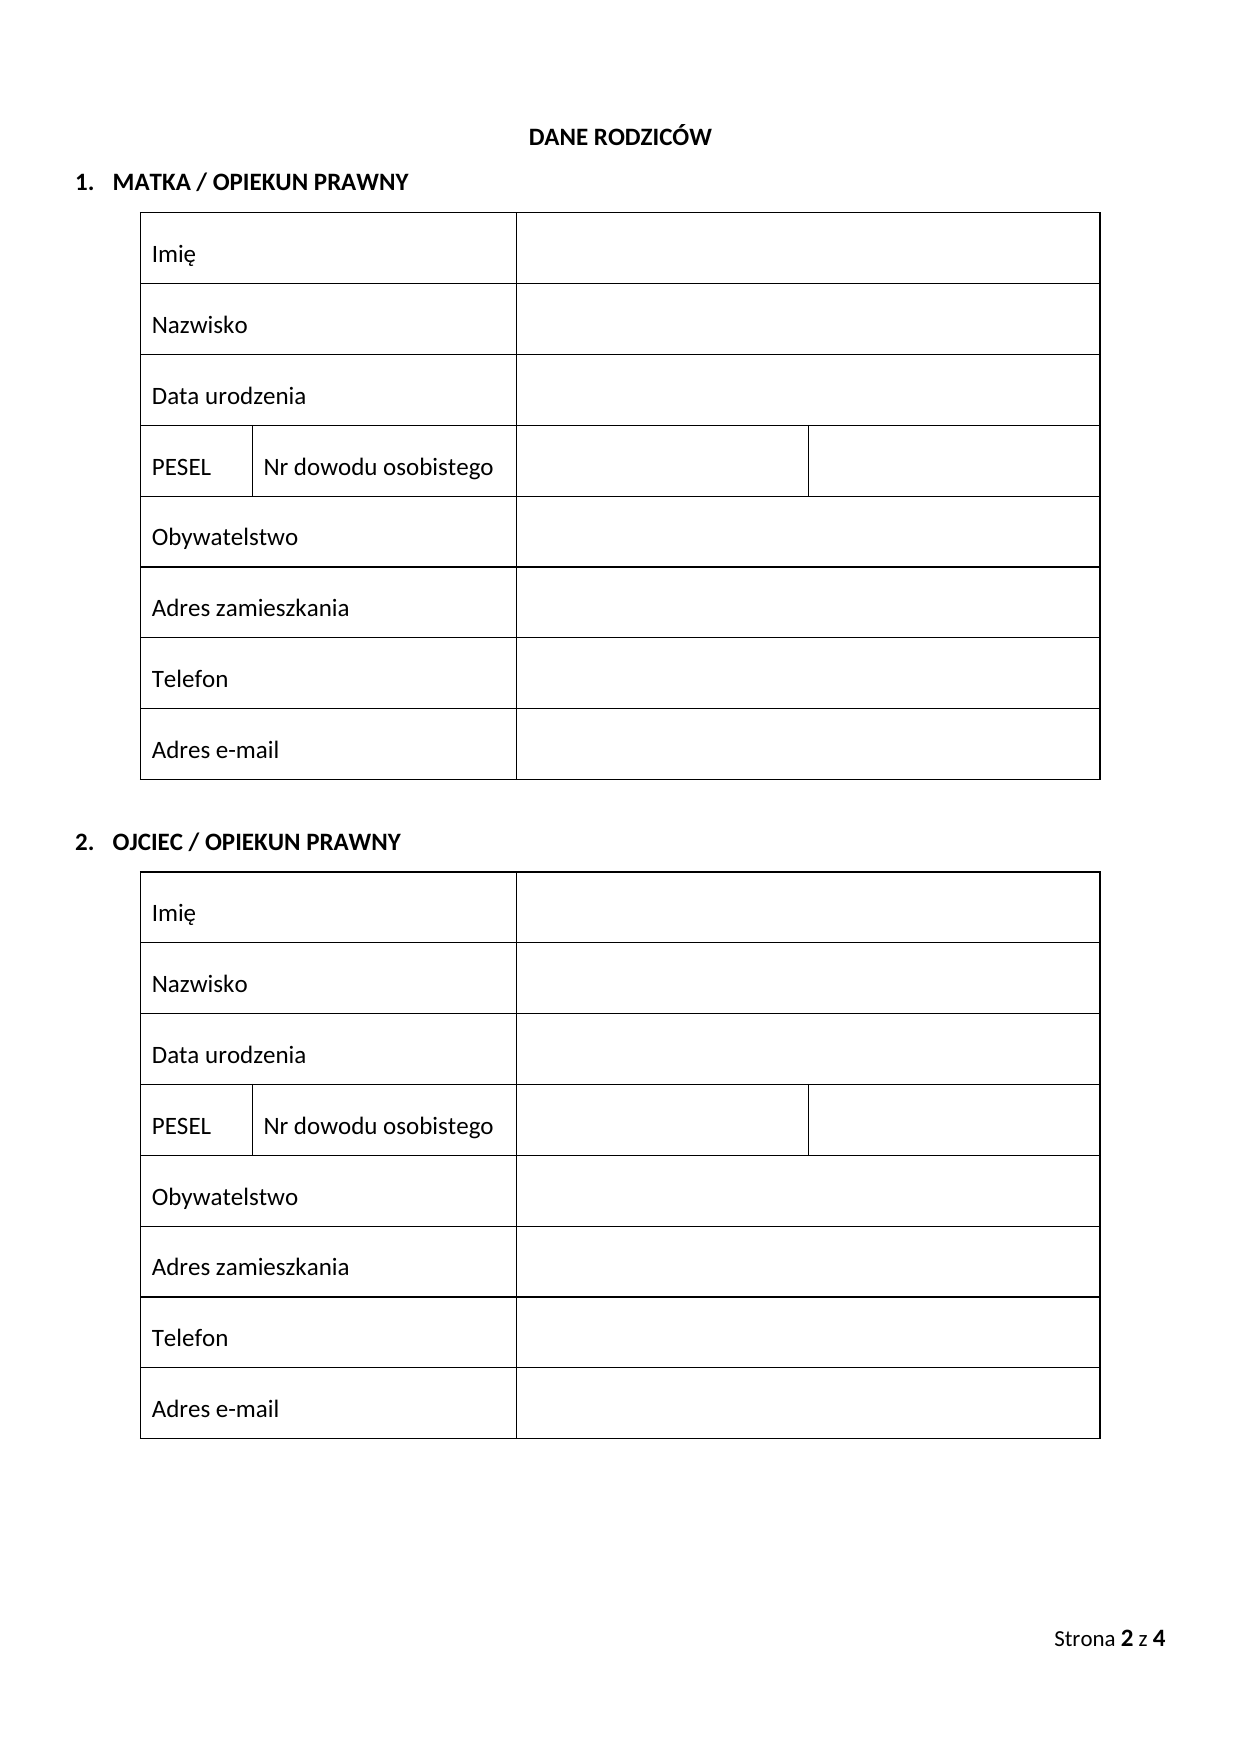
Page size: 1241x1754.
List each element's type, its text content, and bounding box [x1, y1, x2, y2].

table_header [517, 213, 1099, 283]
table_cell Nazwisko [141, 284, 516, 354]
table_cell [809, 426, 1099, 496]
table_cell Adres e-mail [141, 709, 516, 779]
table_cell Telefon [141, 1298, 516, 1367]
table_cell PESEL [141, 426, 252, 496]
table_cell [517, 568, 1099, 637]
table_header [517, 873, 1099, 942]
table_cell Obywatelstwo [141, 1156, 516, 1226]
table_cell [517, 943, 1099, 1013]
table_cell Telefon [141, 638, 516, 708]
list MATKA / OPIEKUN PRAWNY [75, 166, 1165, 197]
table_cell Adres zamieszkania [141, 568, 516, 637]
table_cell [517, 1085, 808, 1155]
table_cell [517, 1156, 1099, 1226]
table_cell [517, 426, 808, 496]
table_cell Data urodzenia [141, 1014, 516, 1084]
table_cell Nr dowodu osobistego [253, 426, 516, 496]
table_cell [517, 497, 1099, 566]
table_cell Obywatelstwo [141, 497, 516, 566]
table_cell Nazwisko [141, 943, 516, 1013]
table_cell [517, 1014, 1099, 1084]
text DANE RODZICÓW [75, 121, 1165, 151]
table_cell [517, 1368, 1099, 1438]
list OJCIEC / OPIEKUN PRAWNY [75, 826, 1165, 856]
table_header Imię [141, 873, 516, 942]
table_cell Adres zamieszkania [141, 1227, 516, 1296]
table_cell PESEL [141, 1085, 252, 1155]
table_cell Data urodzenia [141, 355, 516, 425]
table_cell [517, 709, 1099, 779]
table_cell [517, 1298, 1099, 1367]
table_cell [517, 638, 1099, 708]
table_header Imię [141, 213, 516, 283]
table_cell Adres e-mail [141, 1368, 516, 1438]
table_cell [809, 1085, 1099, 1155]
table_cell [517, 284, 1099, 354]
table_cell [517, 1227, 1099, 1296]
table_cell [517, 355, 1099, 425]
table_cell Nr dowodu osobistego [253, 1085, 516, 1155]
